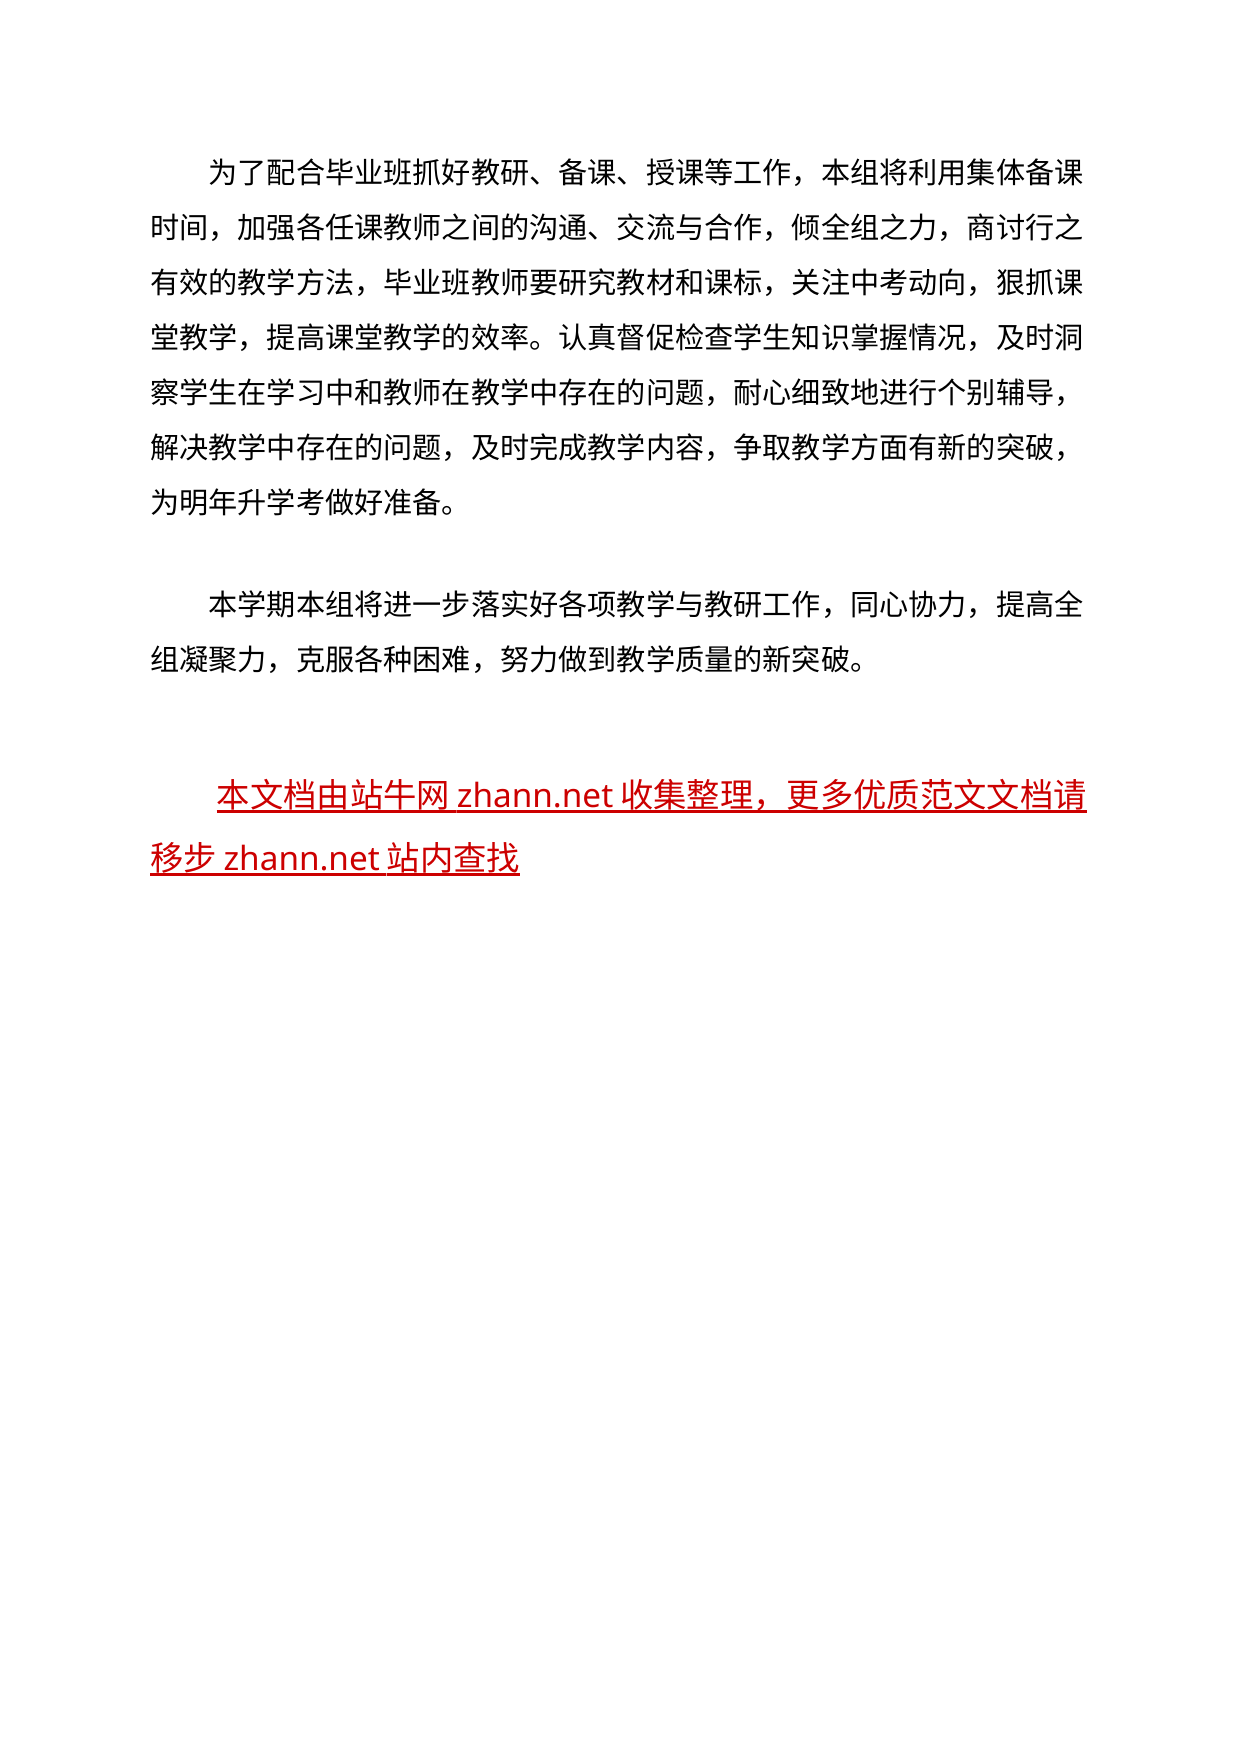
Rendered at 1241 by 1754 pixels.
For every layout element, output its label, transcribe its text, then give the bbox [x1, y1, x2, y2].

text 本文档由站牛网zhann.net收集整理，更多优质范文文档请移步zhann.net站内查找 [150, 769, 1090, 880]
text 为了配合毕业班抓好教研、备课、授课等工作，本组将利用集体备课时间，加强各任课教师之间的沟通、交流与合作，倾全组之力，商讨行之有效的教学方法，毕业班教师要研究教材和课标，关注中考动向，狠抓课堂教学，提高课堂教学的效率。认真督促检查学生知识掌握情况，及时洞察学生在学习中和教师在教学中存在的问题，耐心细致地进行个别辅导，解决教学中存在的问题，及时完成教学内容，争取教学方面有新的突破，为明年升学考做好准备。 [150, 150, 1090, 522]
text 本学期本组将进一步落实好各项教学与教研工作，同心协力，提高全组凝聚力，克服各种困难，努力做到教学质量的新突破。 [150, 581, 1090, 678]
